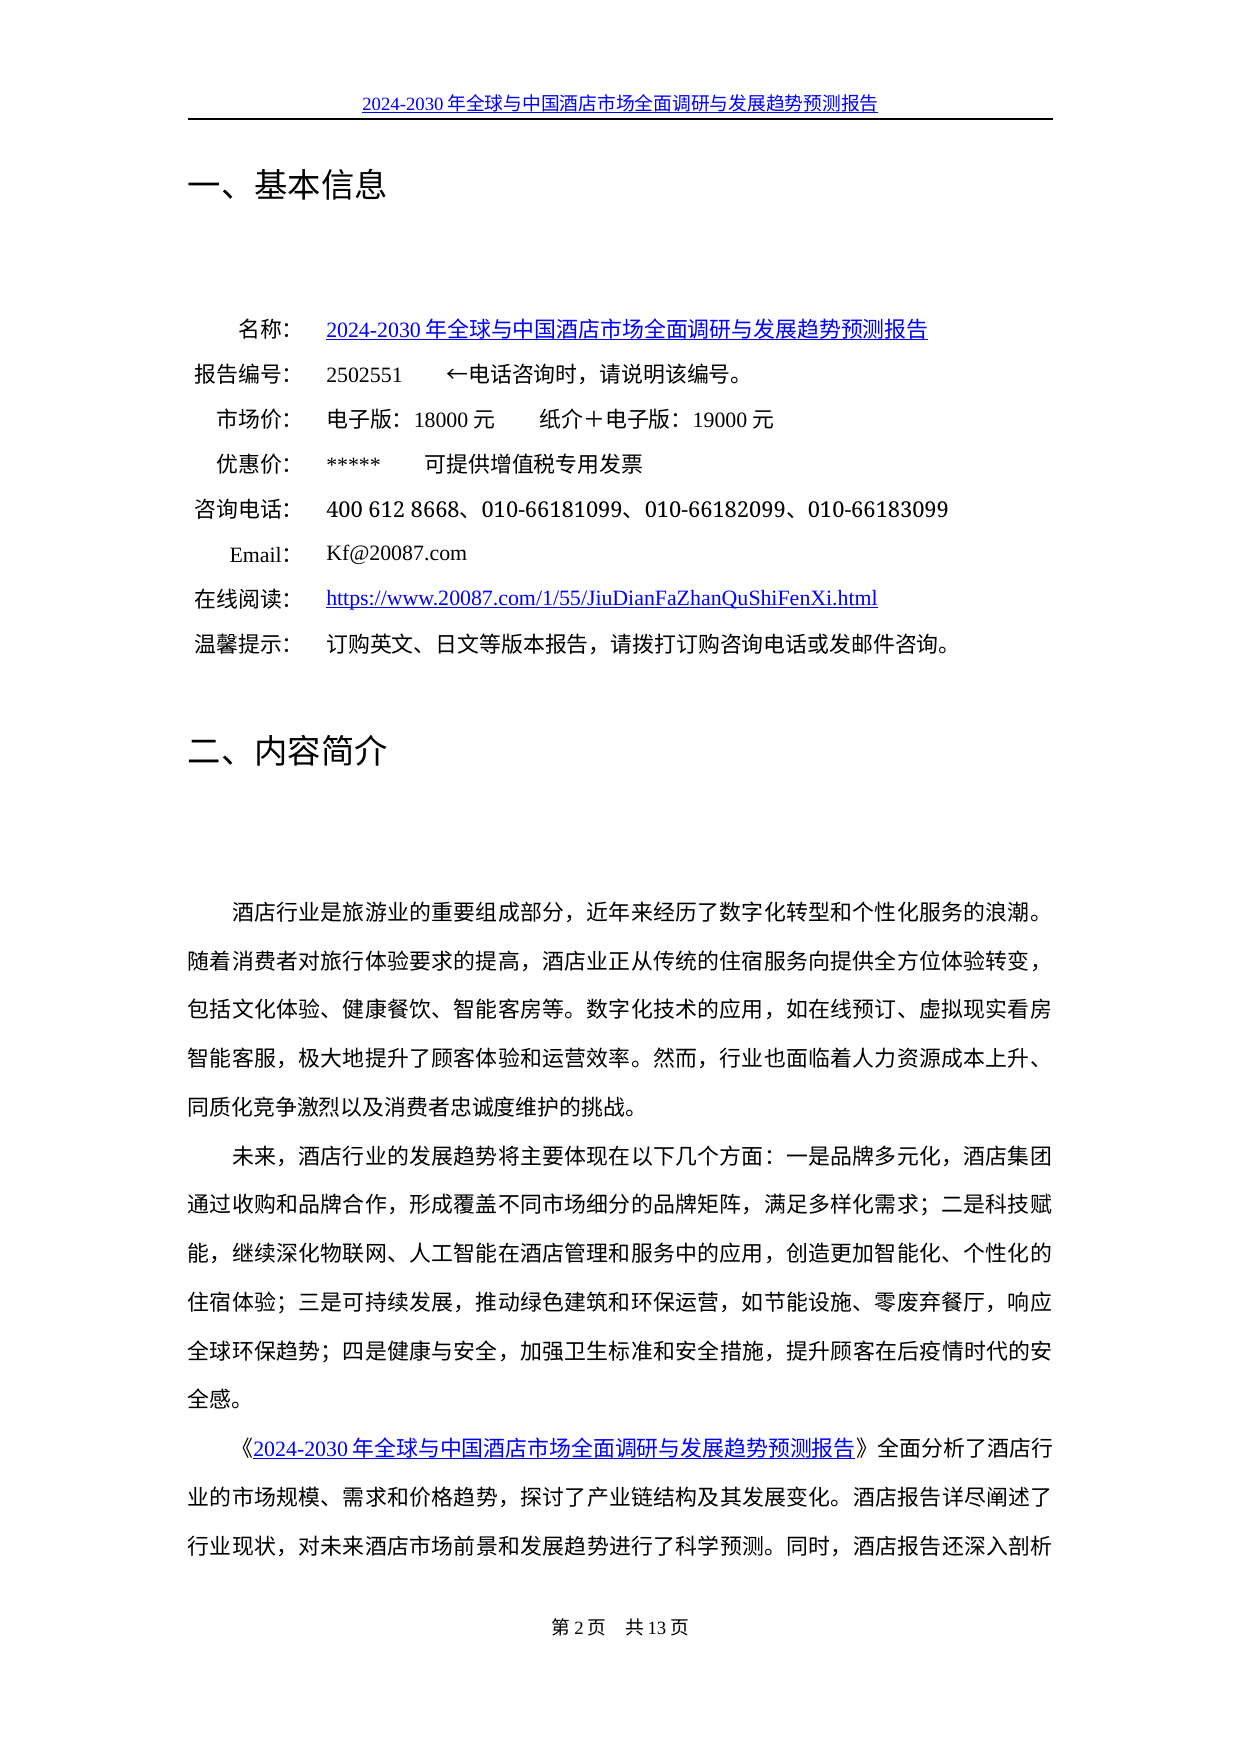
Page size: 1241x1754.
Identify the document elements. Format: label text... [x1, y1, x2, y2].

table_cell Email： [167, 537, 315, 582]
table_cell 400 612 8668、010-66181099、010-66182099、010-66183099 [315, 492, 1073, 537]
table_cell 报告编号： [167, 357, 315, 402]
table_header 名称： [167, 312, 315, 357]
table_cell 优惠价： [167, 447, 315, 492]
table_cell 温馨提示： [167, 627, 315, 672]
table_cell 2502551 ←电话咨询时，请说明该编号。 [315, 357, 1073, 402]
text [187, 894, 1053, 1561]
table_cell 市场价： [167, 402, 315, 447]
table_cell 订购英文、日文等版本报告，请拨打订购咨询电话或发邮件咨询。 [315, 627, 1073, 672]
table_cell 在线阅读： [167, 582, 315, 627]
table_cell 咨询电话： [167, 492, 315, 537]
table_cell 电子版：18000 元 纸介＋电子版：19000 元 [315, 402, 1073, 447]
title 一、基本信息 [187, 150, 1053, 215]
table_header 2024-2030年全球与中国酒店市场全面调研与发展趋势预测报告 [315, 312, 1073, 357]
table_cell ***** 可提供增值税专用发票 [315, 447, 1073, 492]
title 二、内容简介 [187, 717, 1053, 782]
table_cell Kf@20087.com [315, 537, 1073, 582]
table_cell [315, 582, 1073, 627]
